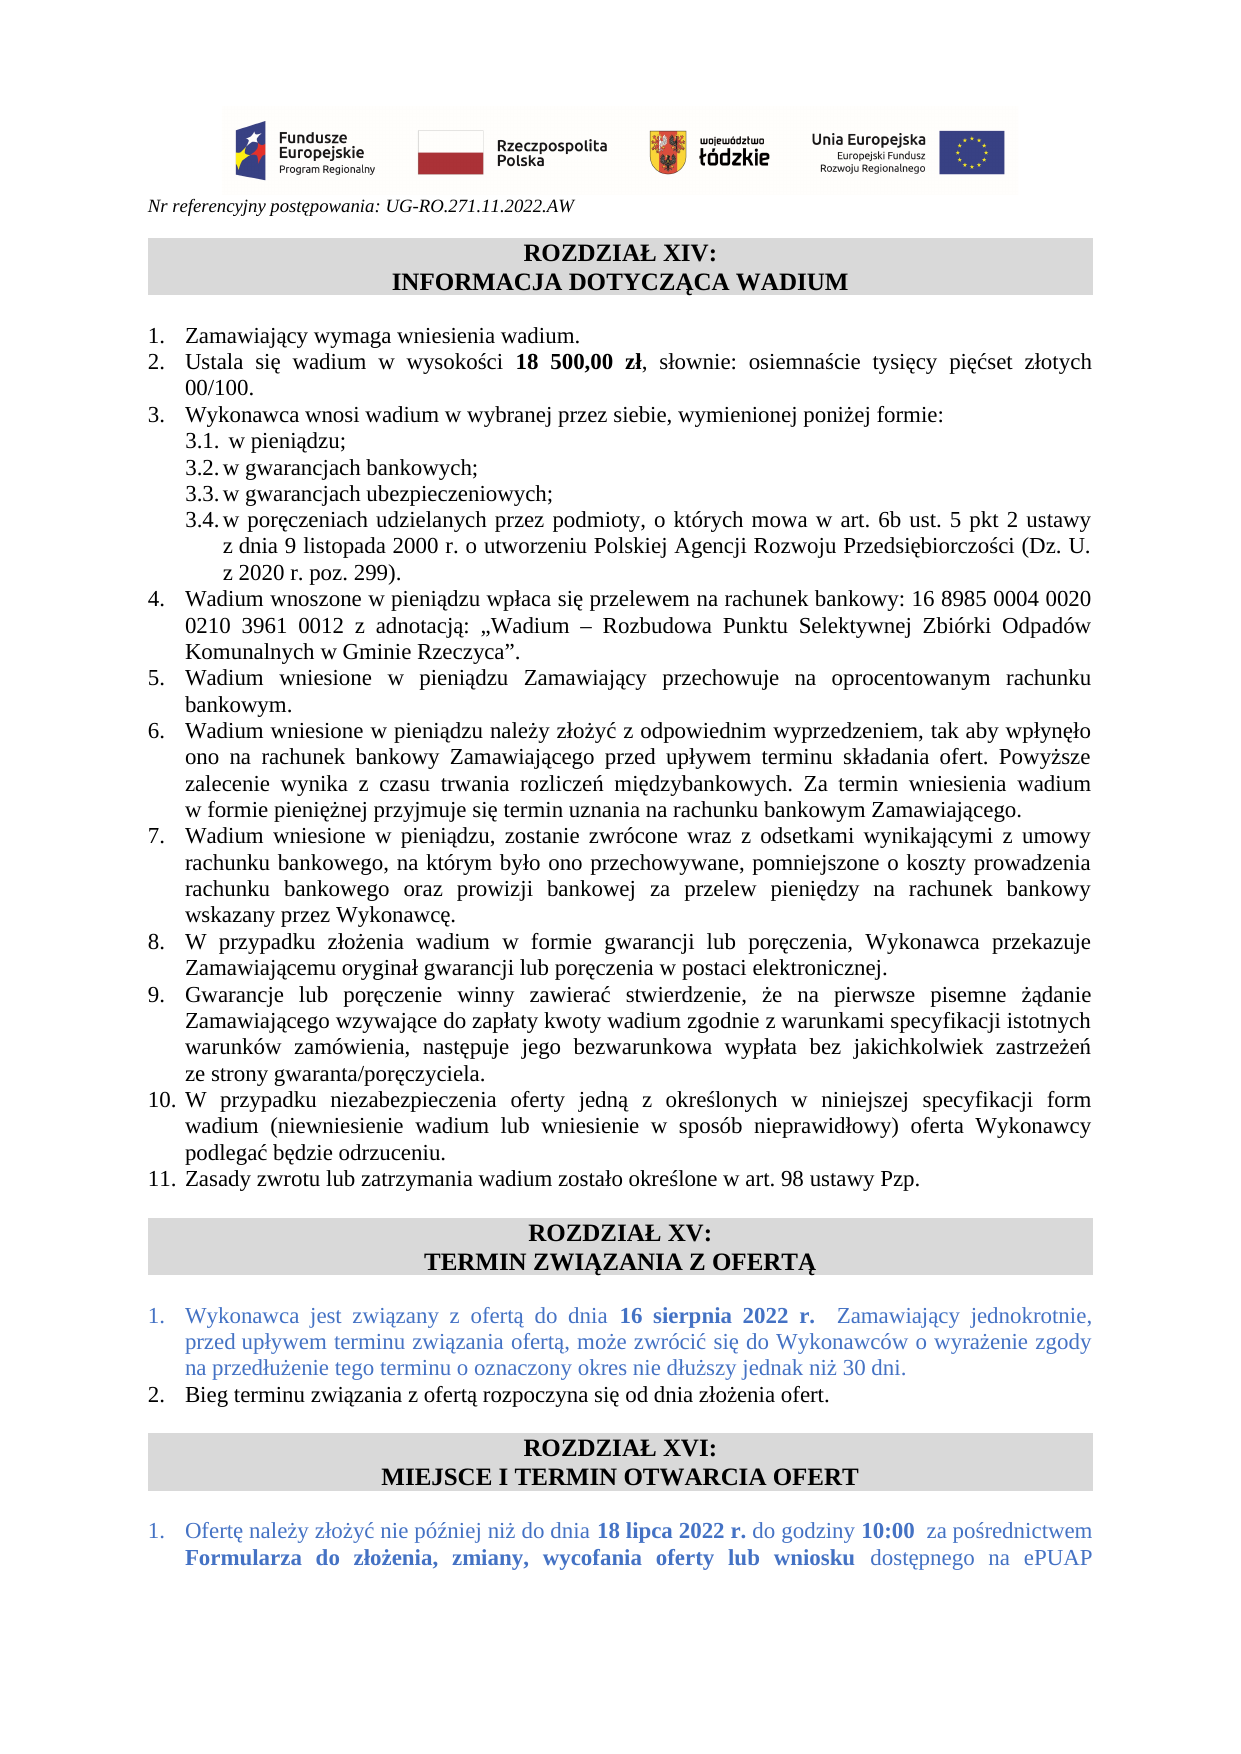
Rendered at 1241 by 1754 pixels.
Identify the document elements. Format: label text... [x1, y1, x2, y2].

list Zamawiający wymaga wniesienia wadium. [148, 322, 1093, 348]
list Wykonawca jest związany z ofertą do dnia 16 sierpnia 2022 r. Zamawiający jednokrotnie, przed upływem terminu związania ofertą, może zwrócić się do Wykonawców o wyrażenie zgody na przedłużenie tego terminu o oznaczony okres nie dłuższy jednak niż 30 dni. [148, 1302, 1093, 1381]
list w gwarancjach bankowych; [185, 453, 1093, 480]
list Wadium wniesione w pieniądzu należy złożyć z odpowiednim wyprzedzeniem, tak aby wpłynęło ono na rachunek bankowy Zamawiającego przed upływem terminu składania ofert. Powyższe zalecenie wynika z czasu trwania rozliczeń międzybankowych. Za termin wniesienia wadium w formie pieniężnej przyjmuje się termin uznania na rachunku bankowym Zamawiającego. [148, 717, 1093, 822]
list W przypadku niezabezpieczenia oferty jedną z określonych w niniejszej specyfikacji form wadium (niewniesienie wadium lub wniesienie w sposób nieprawidłowy) oferta Wykonawcy podlegać będzie odrzuceniu. [148, 1086, 1093, 1165]
subtitle ROZDZIAŁ XV: [148, 1218, 1093, 1247]
list Zasady zwrotu lub zatrzymania wadium zostało określone w art. 98 ustawy Pzp. [148, 1165, 1093, 1191]
list Wadium wnoszone w pieniądzu wpłaca się przelewem na rachunek bankowy: 16 8985 0004 0020 0210 3961 0012 z adnotacją: „Wadium – Rozbudowa Punktu Selektywnej Zbiórki Odpadów Komunalnych w Gminie Rzeczyca”. [148, 585, 1093, 664]
subtitle INFORMACJA DOTYCZĄCA WADIUM [148, 267, 1093, 295]
list Ustala się wadium w wysokości 18 500,00 zł, słownie: osiemnaście tysięcy pięćset złotych 00/100. [148, 348, 1093, 401]
list Wykonawca wnosi wadium w wybranej przez siebie, wymienionej poniżej formie: [148, 401, 1093, 427]
list w poręczeniach udzielanych przez podmioty, o których mowa w art. 6b ust. 5 pkt 2 ustawy z dnia 9 listopada 2000 r. o utworzeniu Polskiej Agencji Rozwoju Przedsiębiorczości (Dz. U. z 2020 r. poz. 299). [185, 506, 1093, 585]
subtitle TERMIN ZWIĄZANIA Z OFERTĄ [148, 1247, 1093, 1275]
picture [221, 106, 1019, 195]
list W przypadku złożenia wadium w formie gwarancji lub poręczenia, Wykonawca przekazuje Zamawiającemu oryginał gwarancji lub poręczenia w postaci elektronicznej. [148, 928, 1093, 981]
subtitle ROZDZIAŁ XVI: [148, 1433, 1093, 1462]
list w gwarancjach ubezpieczeniowych; [185, 480, 1093, 506]
subtitle MIEJSCE I TERMIN OTWARCIA OFERT [148, 1462, 1093, 1491]
list Gwarancje lub poręczenie winny zawierać stwierdzenie, że na pierwsze pisemne żądanie Zamawiającego wzywające do zapłaty kwoty wadium zgodnie z warunkami specyfikacji istotnych warunków zamówienia, następuje jego bezwarunkowa wypłata bez jakichkolwiek zastrzeżeń ze strony gwaranta/poręczyciela. [148, 981, 1093, 1086]
list w pieniądzu; [185, 427, 1093, 453]
list Wadium wniesione w pieniądzu, zostanie zwrócone wraz z odsetkami wynikającymi z umowy rachunku bankowego, na którym było ono przechowywane, pomniejszone o koszty prowadzenia rachunku bankowego oraz prowizji bankowej za przelew pieniędzy na rachunek bankowy wskazany przez Wykonawcę. [148, 822, 1093, 928]
list Bieg terminu związania z ofertą rozpoczyna się od dnia złożenia ofert. [148, 1381, 1093, 1407]
list Wadium wniesione w pieniądzu Zamawiający przechowuje na oprocentowanym rachunku bankowym. [148, 664, 1093, 717]
subtitle ROZDZIAŁ XIV: [148, 238, 1093, 267]
